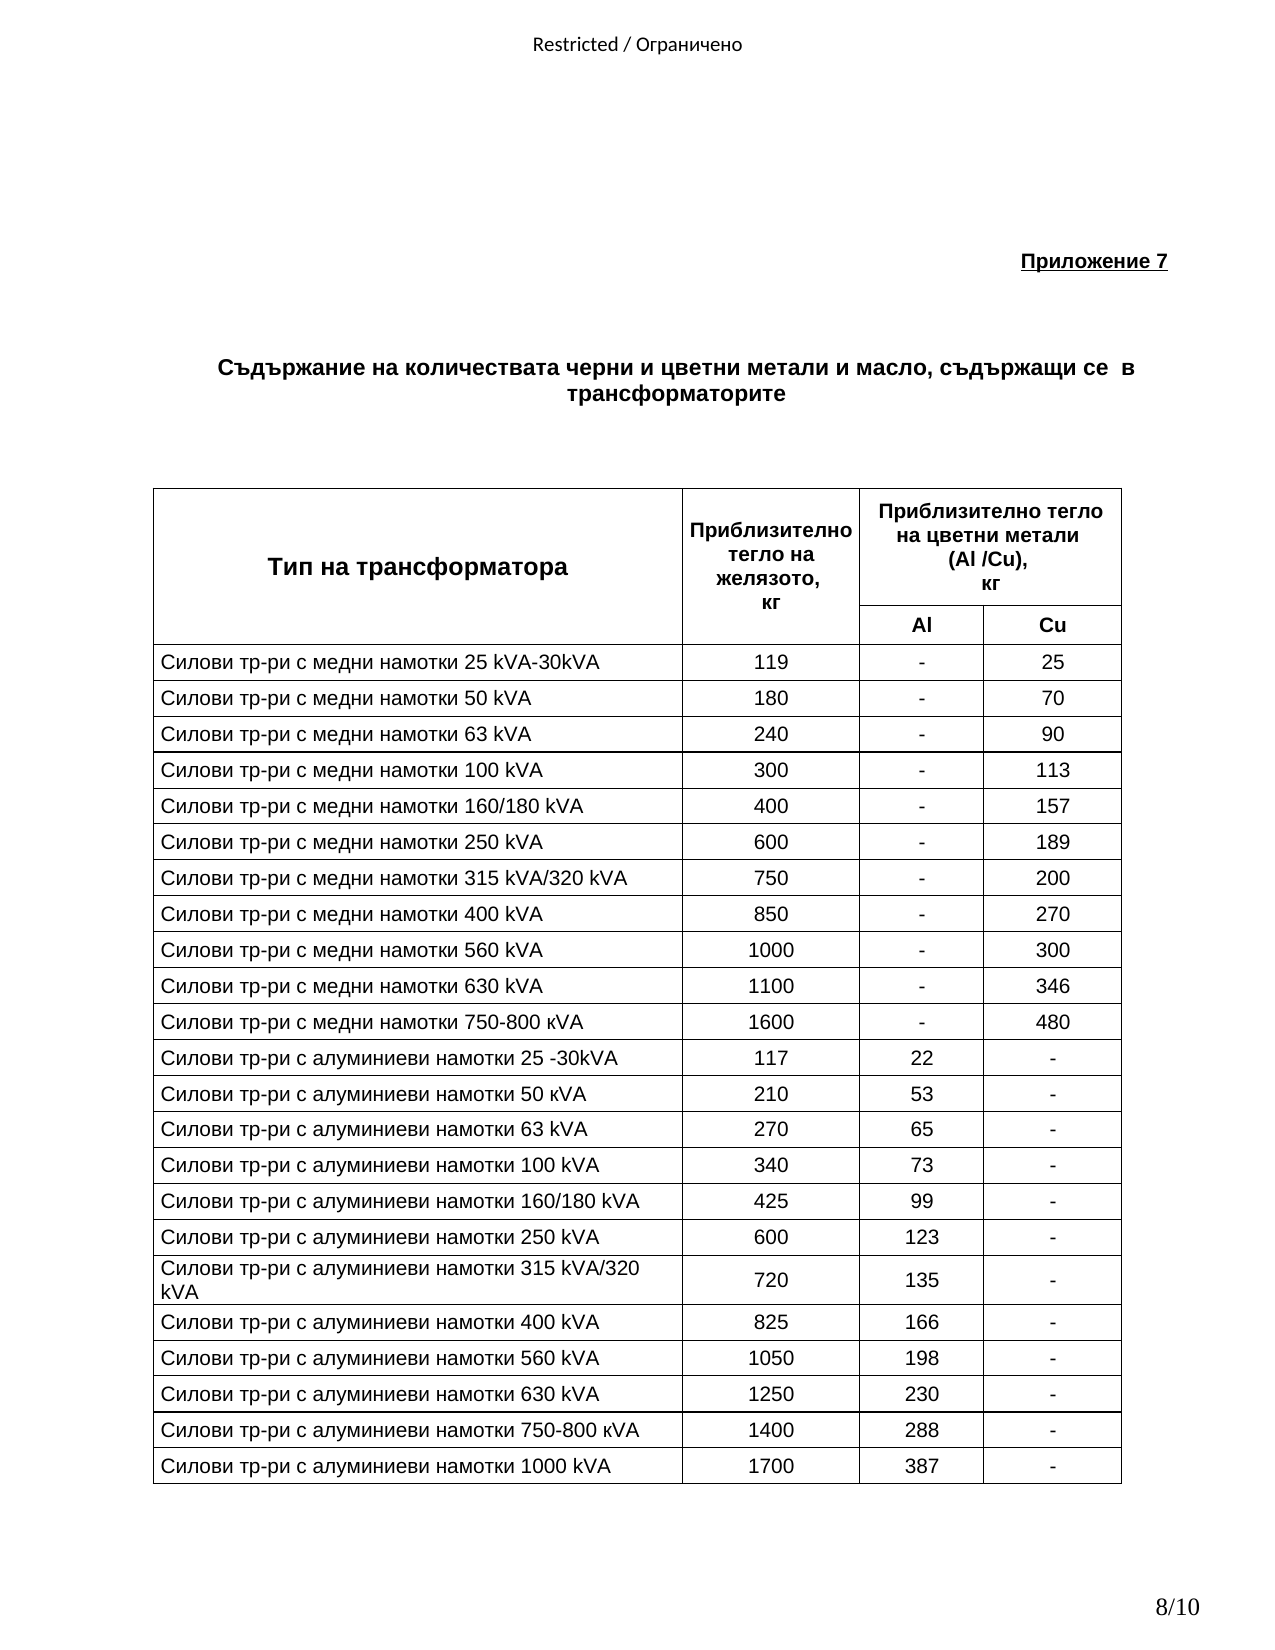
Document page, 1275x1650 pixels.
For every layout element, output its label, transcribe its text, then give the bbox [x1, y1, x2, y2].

table_cell Силови тр-ри с медни намотки 400 kVA [154, 896, 682, 931]
table_cell - [860, 1004, 983, 1039]
table_cell Силови тр-ри с алуминиеви намотки 630 kVA [154, 1376, 682, 1411]
table_cell 240 [683, 717, 859, 751]
table_cell 200 [984, 860, 1121, 895]
table_cell 113 [984, 753, 1121, 787]
table_cell 166 [860, 1305, 983, 1339]
table_cell Силови тр-ри с алуминиеви намотки 750-800 кVA [154, 1413, 682, 1447]
table_cell Силови тр-ри с алуминиеви намотки 250 kVA [154, 1220, 682, 1254]
table_cell Силови тр-ри с алуминиеви намотки 1000 kVA [154, 1448, 682, 1483]
table_cell 70 [984, 681, 1121, 716]
table_cell 90 [984, 717, 1121, 751]
table_cell 340 [683, 1148, 859, 1183]
table_cell Силови тр-ри с алуминиеви намотки 400 kVA [154, 1305, 682, 1339]
table_cell - [984, 1040, 1121, 1075]
table_cell Al [860, 606, 983, 644]
table_cell 25 [984, 645, 1121, 679]
table_cell - [984, 1112, 1121, 1147]
table_cell 750 [683, 860, 859, 895]
table_cell - [984, 1148, 1121, 1183]
table_cell 117 [683, 1040, 859, 1075]
table_cell - [860, 789, 983, 823]
table_cell - [860, 681, 983, 716]
table_cell 198 [860, 1341, 983, 1375]
table_cell 850 [683, 896, 859, 931]
table_cell Силови тр-ри с медни намотки 100 kVA [154, 753, 682, 787]
table_cell Силови тр-ри с медни намотки 315 kVA/320 kVA [154, 860, 682, 895]
table_cell 1250 [683, 1376, 859, 1411]
table_cell 300 [683, 753, 859, 787]
table_cell Силови тр-ри с медни намотки 25 kVA-30kVA [154, 645, 682, 679]
table_cell - [984, 1376, 1121, 1411]
table_cell Силови тр-ри с медни намотки 560 kVA [154, 932, 682, 967]
table_cell - [860, 645, 983, 679]
table_header Тип на трансформатора [154, 489, 682, 644]
table_cell 300 [984, 932, 1121, 967]
table_cell 1600 [683, 1004, 859, 1039]
table_cell 270 [984, 896, 1121, 931]
table_cell 22 [860, 1040, 983, 1075]
table_cell - [860, 932, 983, 967]
table_header Приблизително тегло на желязото, кг [683, 489, 859, 644]
table_cell 270 [683, 1112, 859, 1147]
table_cell - [984, 1220, 1121, 1254]
table_cell - [984, 1448, 1121, 1483]
table_cell 1000 [683, 932, 859, 967]
table_cell - [984, 1413, 1121, 1447]
table_cell 180 [683, 681, 859, 716]
table_cell Силови тр-ри с медни намотки 630 kVA [154, 968, 682, 1003]
table_cell 73 [860, 1148, 983, 1183]
table_cell Силови тр-ри с алуминиеви намотки 50 кVA [154, 1076, 682, 1111]
table_cell - [984, 1256, 1121, 1303]
table_cell Силови тр-ри с медни намотки 50 kVA [154, 681, 682, 716]
table_cell 288 [860, 1413, 983, 1447]
table_cell - [860, 824, 983, 859]
table_cell 400 [683, 789, 859, 823]
table_cell 119 [683, 645, 859, 679]
table_cell 825 [683, 1305, 859, 1339]
table_cell - [860, 968, 983, 1003]
table_cell Силови тр-ри с алуминиеви намотки 63 kVA [154, 1112, 682, 1147]
table_cell Силови тр-ри с медни намотки 63 kVA [154, 717, 682, 751]
table_cell 480 [984, 1004, 1121, 1039]
table_cell 189 [984, 824, 1121, 859]
table_cell Силови тр-ри с алуминиеви намотки 315 kVA/320 kVA [154, 1256, 682, 1303]
table_cell Силови тр-ри с алуминиеви намотки 25 -30kVA [154, 1040, 682, 1075]
table_cell 1700 [683, 1448, 859, 1483]
table_cell 1100 [683, 968, 859, 1003]
table_cell Силови тр-ри с медни намотки 750-800 кVA [154, 1004, 682, 1039]
table_cell 157 [984, 789, 1121, 823]
table_cell - [860, 896, 983, 931]
table_cell Силови тр-ри с алуминиеви намотки 560 kVA [154, 1341, 682, 1375]
table_cell 387 [860, 1448, 983, 1483]
table_cell Силови тр-ри с медни намотки 160/180 kVA [154, 789, 682, 823]
text Приложение 7 [148, 249, 1168, 273]
table_cell 230 [860, 1376, 983, 1411]
table_cell 123 [860, 1220, 983, 1254]
table_cell - [860, 860, 983, 895]
table_cell 1400 [683, 1413, 859, 1447]
table_cell 346 [984, 968, 1121, 1003]
table_cell - [984, 1184, 1121, 1219]
table_cell 210 [683, 1076, 859, 1111]
table_cell 600 [683, 1220, 859, 1254]
table_cell Силови тр-ри с алуминиеви намотки 160/180 kVA [154, 1184, 682, 1219]
table_cell 720 [683, 1256, 859, 1303]
table_cell - [984, 1341, 1121, 1375]
table_cell 1050 [683, 1341, 859, 1375]
table_cell - [860, 717, 983, 751]
text Съдържание на количествата черни и цветни метали и масло, съдържащи се в трансформаторите [185, 354, 1168, 407]
table_cell 65 [860, 1112, 983, 1147]
table_cell - [984, 1305, 1121, 1339]
table_header Приблизително тегло на цветни метали (Al /Cu), кг [860, 489, 1121, 604]
table_cell - [860, 753, 983, 787]
table_cell Cu [984, 606, 1121, 644]
table_cell - [984, 1076, 1121, 1111]
table_cell 425 [683, 1184, 859, 1219]
table_cell Силови тр-ри с медни намотки 250 kVA [154, 824, 682, 859]
table_cell 600 [683, 824, 859, 859]
table_cell 53 [860, 1076, 983, 1111]
table_cell Силови тр-ри с алуминиеви намотки 100 kVA [154, 1148, 682, 1183]
table_cell 135 [860, 1256, 983, 1303]
table_cell 99 [860, 1184, 983, 1219]
